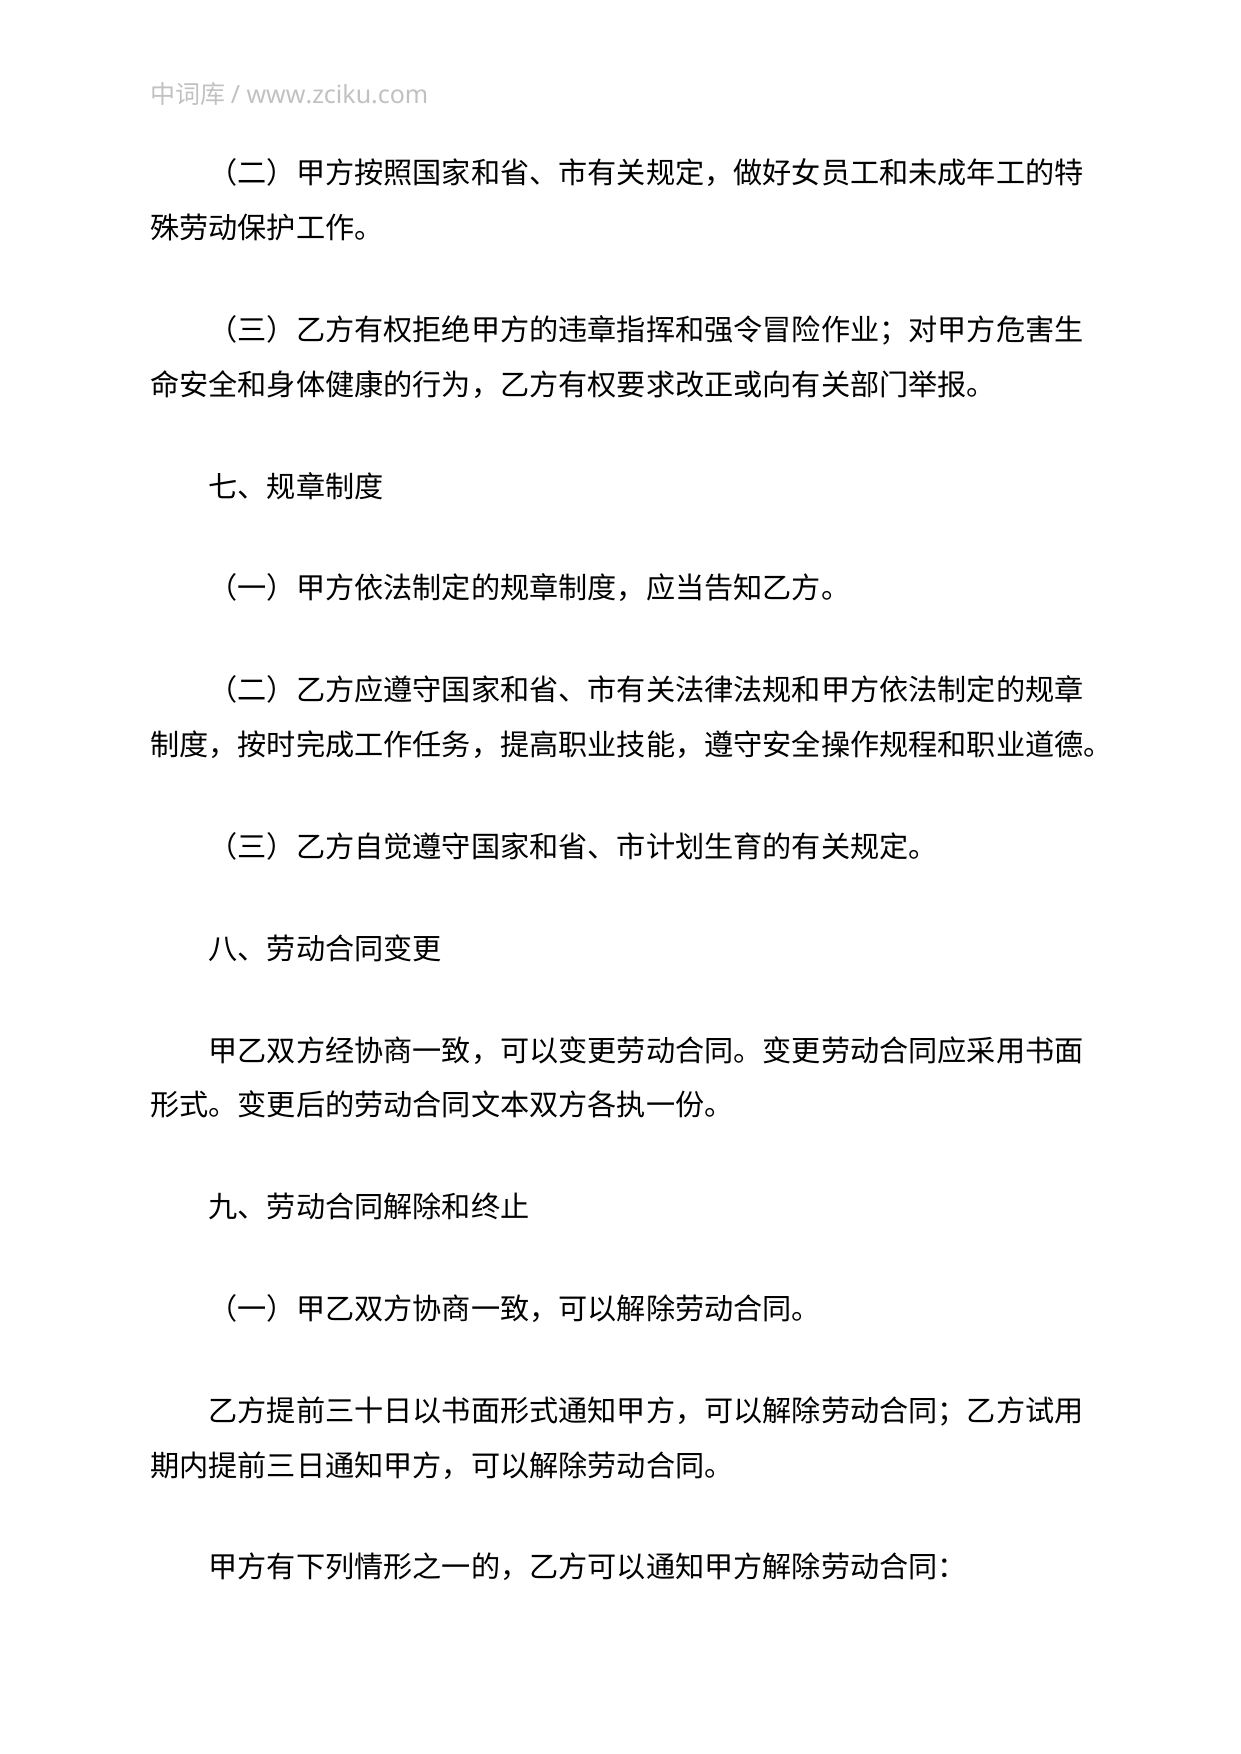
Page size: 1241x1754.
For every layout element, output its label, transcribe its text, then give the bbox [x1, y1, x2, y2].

text （三）乙方有权拒绝甲方的违章指挥和强令冒险作业；对甲方危害生命安全和身体健康的行为，乙方有权要求改正或向有关部门举报。 [150, 307, 1090, 404]
text 甲方有下列情形之一的，乙方可以通知甲方解除劳动合同： [150, 1544, 1090, 1586]
text 乙方提前三十日以书面形式通知甲方，可以解除劳动合同；乙方试用期内提前三日通知甲方，可以解除劳动合同。 [150, 1387, 1090, 1484]
text 七、规章制度 [150, 463, 1090, 506]
text 甲乙双方经协商一致，可以变更劳动合同。变更劳动合同应采用书面形式。变更后的劳动合同文本双方各执一份。 [150, 1027, 1090, 1124]
text （二）乙方应遵守国家和省、市有关法律法规和甲方依法制定的规章制度，按时完成工作任务，提高职业技能，遵守安全操作规程和职业道德。 [150, 667, 1090, 764]
text 八、劳动合同变更 [150, 925, 1090, 968]
text （一）甲乙双方协商一致，可以解除劳动合同。 [150, 1286, 1090, 1328]
text 九、劳动合同解除和终止 [150, 1184, 1090, 1226]
text （三）乙方自觉遵守国家和省、市计划生育的有关规定。 [150, 823, 1090, 866]
text （一）甲方依法制定的规章制度，应当告知乙方。 [150, 565, 1090, 607]
text （二）甲方按照国家和省、市有关规定，做好女员工和未成年工的特殊劳动保护工作。 [150, 150, 1090, 247]
